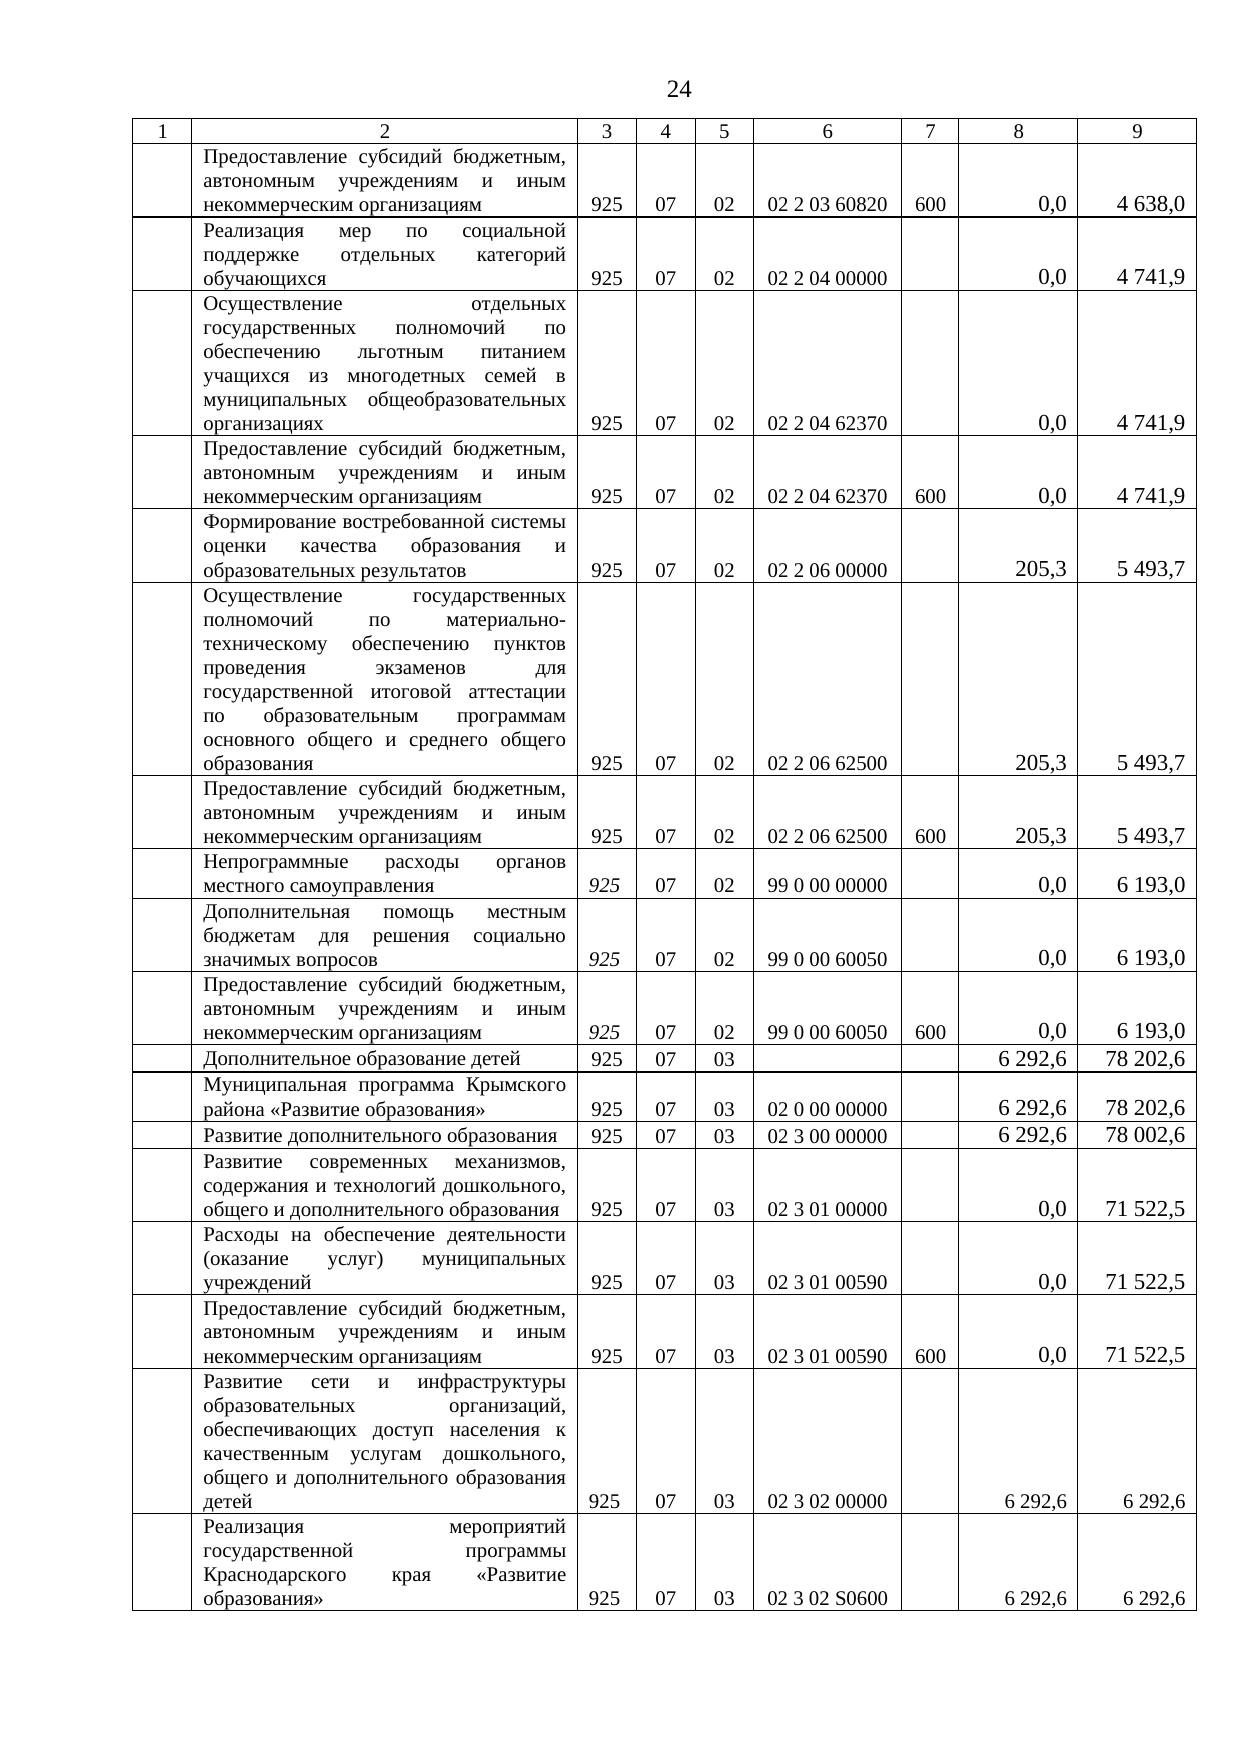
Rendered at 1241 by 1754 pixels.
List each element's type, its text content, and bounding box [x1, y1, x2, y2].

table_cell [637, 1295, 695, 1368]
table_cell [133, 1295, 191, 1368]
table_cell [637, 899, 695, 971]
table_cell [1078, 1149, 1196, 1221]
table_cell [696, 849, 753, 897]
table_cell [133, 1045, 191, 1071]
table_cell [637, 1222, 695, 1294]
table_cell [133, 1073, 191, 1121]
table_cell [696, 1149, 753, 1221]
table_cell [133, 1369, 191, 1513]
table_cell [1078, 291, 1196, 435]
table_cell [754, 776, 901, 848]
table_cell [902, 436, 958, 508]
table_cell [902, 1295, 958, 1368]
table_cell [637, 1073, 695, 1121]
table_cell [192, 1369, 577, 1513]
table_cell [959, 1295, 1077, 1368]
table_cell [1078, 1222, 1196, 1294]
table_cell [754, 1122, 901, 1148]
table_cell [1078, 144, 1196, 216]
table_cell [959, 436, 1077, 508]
table_header 2 [192, 119, 577, 143]
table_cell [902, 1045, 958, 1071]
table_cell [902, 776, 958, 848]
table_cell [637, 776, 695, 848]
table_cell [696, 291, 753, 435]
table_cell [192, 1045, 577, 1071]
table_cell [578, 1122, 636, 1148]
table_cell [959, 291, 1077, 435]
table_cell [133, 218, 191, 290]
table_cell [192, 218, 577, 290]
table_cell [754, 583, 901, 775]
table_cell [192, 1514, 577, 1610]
table_header 7 [902, 119, 958, 143]
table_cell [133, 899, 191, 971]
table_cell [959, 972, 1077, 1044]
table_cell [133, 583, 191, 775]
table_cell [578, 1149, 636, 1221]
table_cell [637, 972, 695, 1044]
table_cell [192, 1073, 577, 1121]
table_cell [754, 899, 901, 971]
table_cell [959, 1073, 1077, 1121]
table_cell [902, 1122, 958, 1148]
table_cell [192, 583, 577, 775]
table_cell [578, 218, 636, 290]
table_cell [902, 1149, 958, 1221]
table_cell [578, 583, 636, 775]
table_header 8 [959, 119, 1077, 143]
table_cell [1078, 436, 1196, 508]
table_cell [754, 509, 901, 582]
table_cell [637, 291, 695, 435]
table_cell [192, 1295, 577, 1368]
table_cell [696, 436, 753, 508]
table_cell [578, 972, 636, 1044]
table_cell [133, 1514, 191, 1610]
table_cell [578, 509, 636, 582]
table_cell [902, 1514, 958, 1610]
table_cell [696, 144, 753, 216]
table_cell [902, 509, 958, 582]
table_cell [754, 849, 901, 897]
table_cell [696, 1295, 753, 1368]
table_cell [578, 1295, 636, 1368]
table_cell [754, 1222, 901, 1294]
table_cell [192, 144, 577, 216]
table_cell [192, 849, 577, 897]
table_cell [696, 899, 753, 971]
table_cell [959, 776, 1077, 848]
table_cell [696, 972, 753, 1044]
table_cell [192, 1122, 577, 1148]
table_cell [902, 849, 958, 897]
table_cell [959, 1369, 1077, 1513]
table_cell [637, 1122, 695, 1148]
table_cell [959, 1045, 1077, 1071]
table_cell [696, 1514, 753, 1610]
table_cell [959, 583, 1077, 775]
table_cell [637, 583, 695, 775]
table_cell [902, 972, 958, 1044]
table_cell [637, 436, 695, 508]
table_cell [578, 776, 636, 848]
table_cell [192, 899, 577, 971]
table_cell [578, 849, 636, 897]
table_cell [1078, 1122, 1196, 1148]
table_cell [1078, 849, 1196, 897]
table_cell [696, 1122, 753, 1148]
table_header 4 [637, 119, 695, 143]
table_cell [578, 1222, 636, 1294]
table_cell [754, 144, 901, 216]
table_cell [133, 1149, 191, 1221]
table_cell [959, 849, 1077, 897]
table_header 1 [133, 119, 191, 143]
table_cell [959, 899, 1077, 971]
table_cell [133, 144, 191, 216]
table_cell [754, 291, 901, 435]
table_header 9 [1078, 119, 1196, 143]
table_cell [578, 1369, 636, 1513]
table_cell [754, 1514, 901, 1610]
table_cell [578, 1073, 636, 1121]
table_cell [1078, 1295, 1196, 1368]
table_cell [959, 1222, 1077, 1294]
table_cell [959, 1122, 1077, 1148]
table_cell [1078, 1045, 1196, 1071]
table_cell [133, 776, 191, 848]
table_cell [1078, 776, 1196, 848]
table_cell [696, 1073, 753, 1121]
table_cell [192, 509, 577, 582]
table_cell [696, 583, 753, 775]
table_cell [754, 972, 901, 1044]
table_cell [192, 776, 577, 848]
table_header 5 [696, 119, 753, 143]
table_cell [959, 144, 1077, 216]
table_header 6 [754, 119, 901, 143]
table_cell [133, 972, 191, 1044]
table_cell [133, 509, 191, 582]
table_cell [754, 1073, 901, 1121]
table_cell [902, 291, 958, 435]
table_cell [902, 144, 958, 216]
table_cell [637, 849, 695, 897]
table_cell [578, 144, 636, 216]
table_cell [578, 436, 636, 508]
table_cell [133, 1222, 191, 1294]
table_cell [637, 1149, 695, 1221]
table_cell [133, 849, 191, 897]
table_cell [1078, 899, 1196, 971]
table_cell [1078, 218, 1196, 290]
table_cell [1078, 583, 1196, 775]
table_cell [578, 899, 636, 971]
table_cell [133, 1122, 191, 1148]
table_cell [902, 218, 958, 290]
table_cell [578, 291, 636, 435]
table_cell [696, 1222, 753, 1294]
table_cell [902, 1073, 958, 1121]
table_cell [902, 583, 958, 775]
table_header 3 [578, 119, 636, 143]
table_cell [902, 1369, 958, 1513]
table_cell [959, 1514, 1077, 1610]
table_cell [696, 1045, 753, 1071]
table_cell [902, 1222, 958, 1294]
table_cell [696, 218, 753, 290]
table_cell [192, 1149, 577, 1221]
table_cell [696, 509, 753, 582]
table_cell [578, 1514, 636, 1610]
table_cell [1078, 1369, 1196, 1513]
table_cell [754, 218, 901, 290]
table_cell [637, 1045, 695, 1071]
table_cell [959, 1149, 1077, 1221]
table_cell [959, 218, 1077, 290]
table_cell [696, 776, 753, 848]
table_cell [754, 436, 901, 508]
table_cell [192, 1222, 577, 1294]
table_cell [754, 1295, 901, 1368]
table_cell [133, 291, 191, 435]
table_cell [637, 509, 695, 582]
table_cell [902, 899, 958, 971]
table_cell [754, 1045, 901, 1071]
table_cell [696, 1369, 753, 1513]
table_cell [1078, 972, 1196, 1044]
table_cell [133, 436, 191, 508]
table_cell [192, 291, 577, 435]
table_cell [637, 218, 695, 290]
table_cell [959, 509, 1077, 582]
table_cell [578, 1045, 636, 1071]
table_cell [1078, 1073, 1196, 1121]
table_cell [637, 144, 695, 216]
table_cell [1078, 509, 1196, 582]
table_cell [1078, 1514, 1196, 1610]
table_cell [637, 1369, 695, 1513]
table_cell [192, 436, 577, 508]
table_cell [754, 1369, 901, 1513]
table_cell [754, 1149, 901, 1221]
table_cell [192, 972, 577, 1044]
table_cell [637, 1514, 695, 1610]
